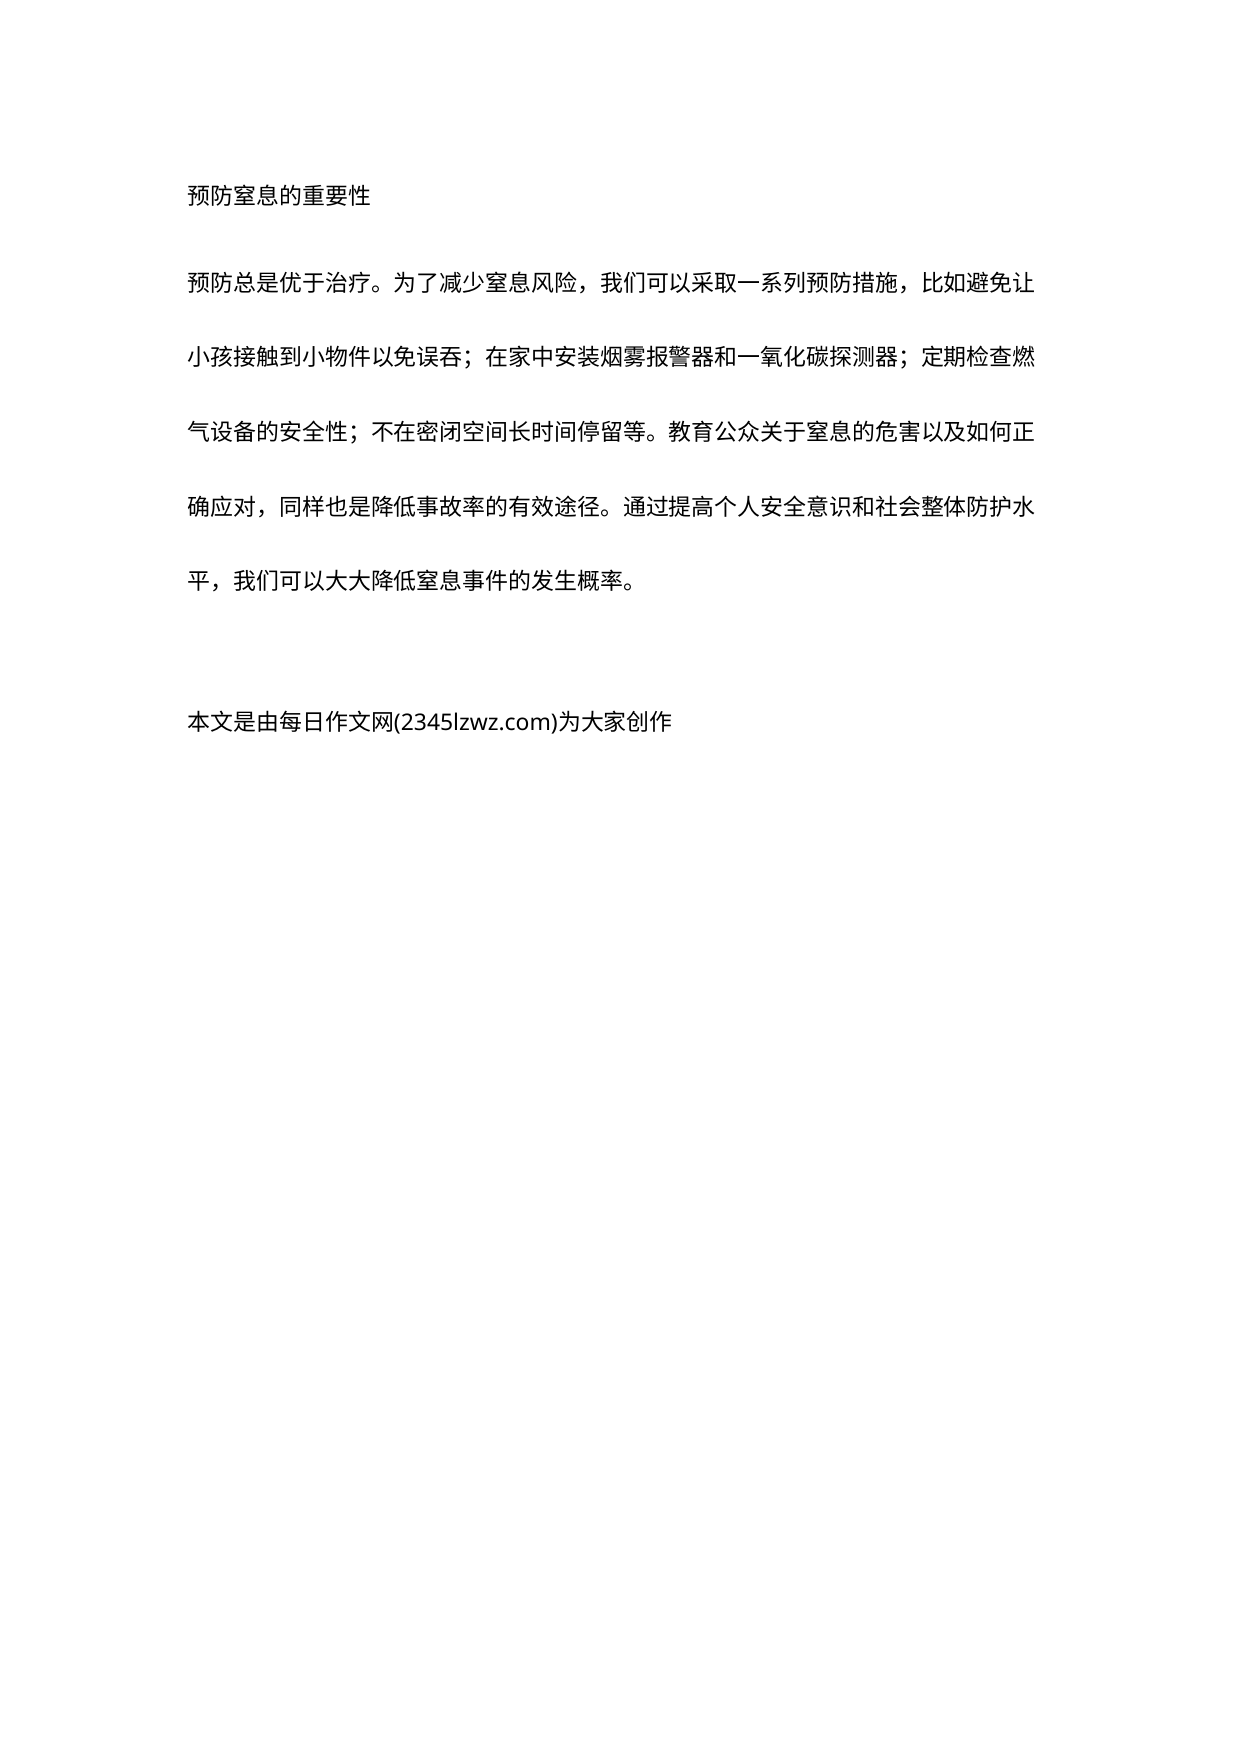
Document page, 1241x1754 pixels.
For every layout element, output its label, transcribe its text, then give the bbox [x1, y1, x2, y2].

text 预防窒息的重要性 [187, 162, 1053, 227]
text 本文是由每日作文网(2345lzwz.com)为大家创作 [187, 688, 1053, 753]
text 预防总是优于治疗。为了减少窒息风险，我们可以采取一系列预防措施，比如避免让小孩接触到小物件以免误吞；在家中安装烟雾报警器和一氧化碳探测器；定期检查燃气设备的安全性；不在密闭空间长时间停留等。教育公众关于窒息的危害以及如何正确应对，同样也是降低事故率的有效途径。通过提高个人安全意识和社会整体防护水平，我们可以大大降低窒息事件的发生概率。 [187, 248, 1053, 612]
